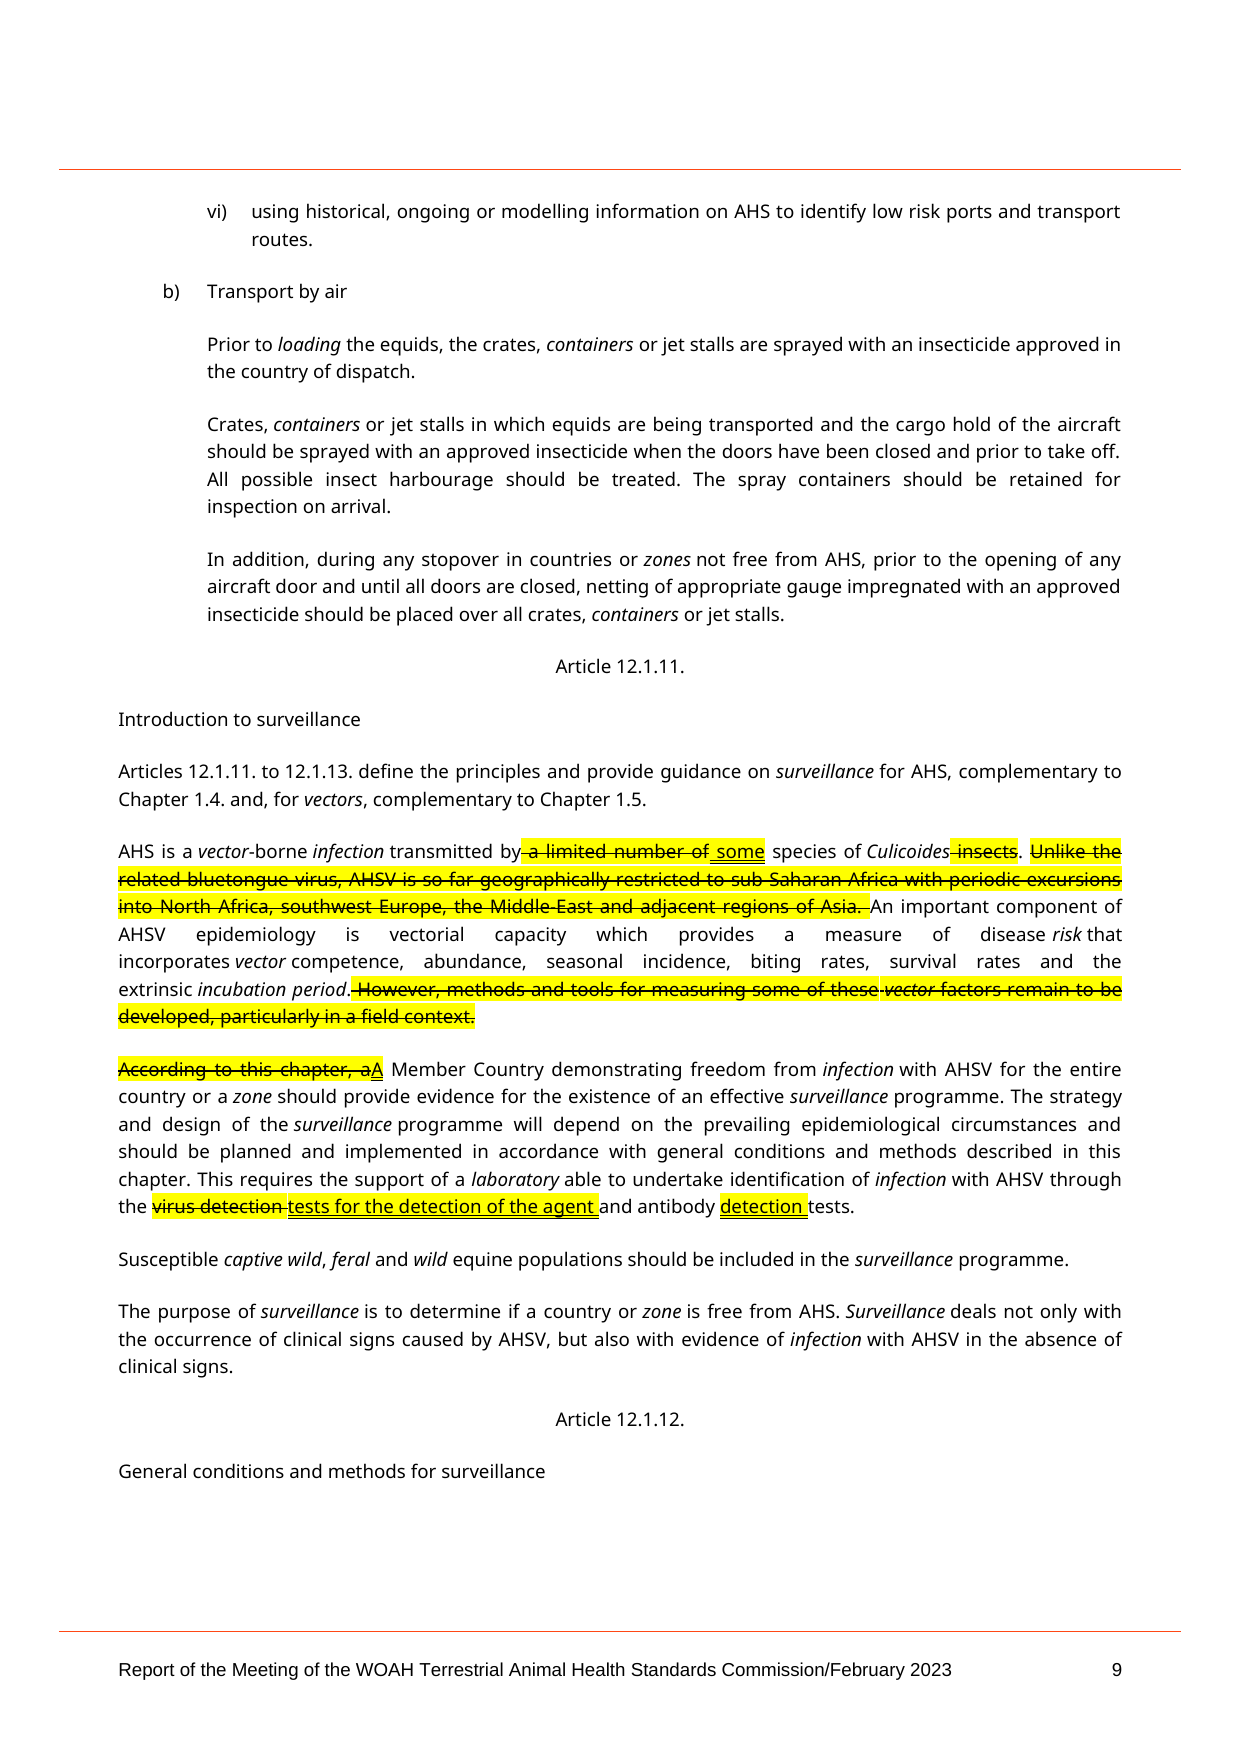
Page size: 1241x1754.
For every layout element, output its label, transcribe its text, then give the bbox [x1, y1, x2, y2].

text Crates, containers or jet stalls in which equids are being transported and the cargo hold of the aircraft should be sprayed with an approved insecticide when the doors have been closed and prior to take off. All possible insect harbourage should be treated. The spray containers should be retained for inspection on arrival. [207, 411, 1122, 519]
text b) Transport by air [162, 278, 1122, 304]
text AHS is a vector-borne infection transmitted by a limited number of some species of Culicoides insects. Unlike the related bluetongue virus, AHSV is so far geographically restricted to sub Saharan Africa with periodic excursions into North Africa, southwest Europe, the Middle-East and adjacent regions of Asia. An important component of AHSV epidemiology is vectorial capacity which provides a measure of disease risk that incorporates vector competence, abundance, seasonal incidence, biting rates, survival rates and the extrinsic incubation period. However, methods and tools for measuring some of these vector factors remain to be developed, particularly in a field context. [118, 891, 1122, 1029]
text General conditions and methods for surveillance [118, 1458, 1122, 1484]
text Prior to loading the equids, the crates, containers or jet stalls are sprayed with an insecticide approved in the country of dispatch. [207, 331, 1122, 384]
text Articles 12.1.11. to 12.1.13. define the principles and provide guidance on surveillance for AHS, complementary to Chapter 1.4. and, for vectors, complementary to Chapter 1.5. [118, 758, 1122, 811]
text Introduction to surveillance [118, 706, 1122, 731]
text In addition, during any stopover in countries or zones not free from AHS, prior to the opening of any aircraft door and until all doors are closed, netting of appropriate gauge impregnated with an approved insecticide should be placed over all crates, containers or jet stalls. [207, 546, 1122, 626]
text Article 12.1.12. [118, 1406, 1122, 1431]
text Susceptible captive wild, feral and wild equine populations should be included in the surveillance programme. [118, 1246, 1122, 1271]
text vi) using historical, ongoing or modelling information on AHS to identify low risk ports and transport routes. [207, 198, 1122, 251]
text Article 12.1.11. [118, 653, 1122, 679]
text According to this chapter, aA Member Country demonstrating freedom from infection with AHSV for the entire country or a zone should provide evidence for the existence of an effective surveillance programme. The strategy and design of the surveillance programme will depend on the prevailing epidemiological circumstances and should be planned and implemented in accordance with general conditions and methods described in this chapter. This requires the support of a laboratory able to undertake identification of infection with AHSV through the virus detection tests for the detection of the agent and antibody detection tests. [118, 1056, 1122, 1219]
text The purpose of surveillance is to determine if a country or zone is free from AHS. Surveillance deals not only with the occurrence of clinical signs caused by AHSV, but also with evidence of infection with AHSV in the absence of clinical signs. [118, 1298, 1122, 1379]
